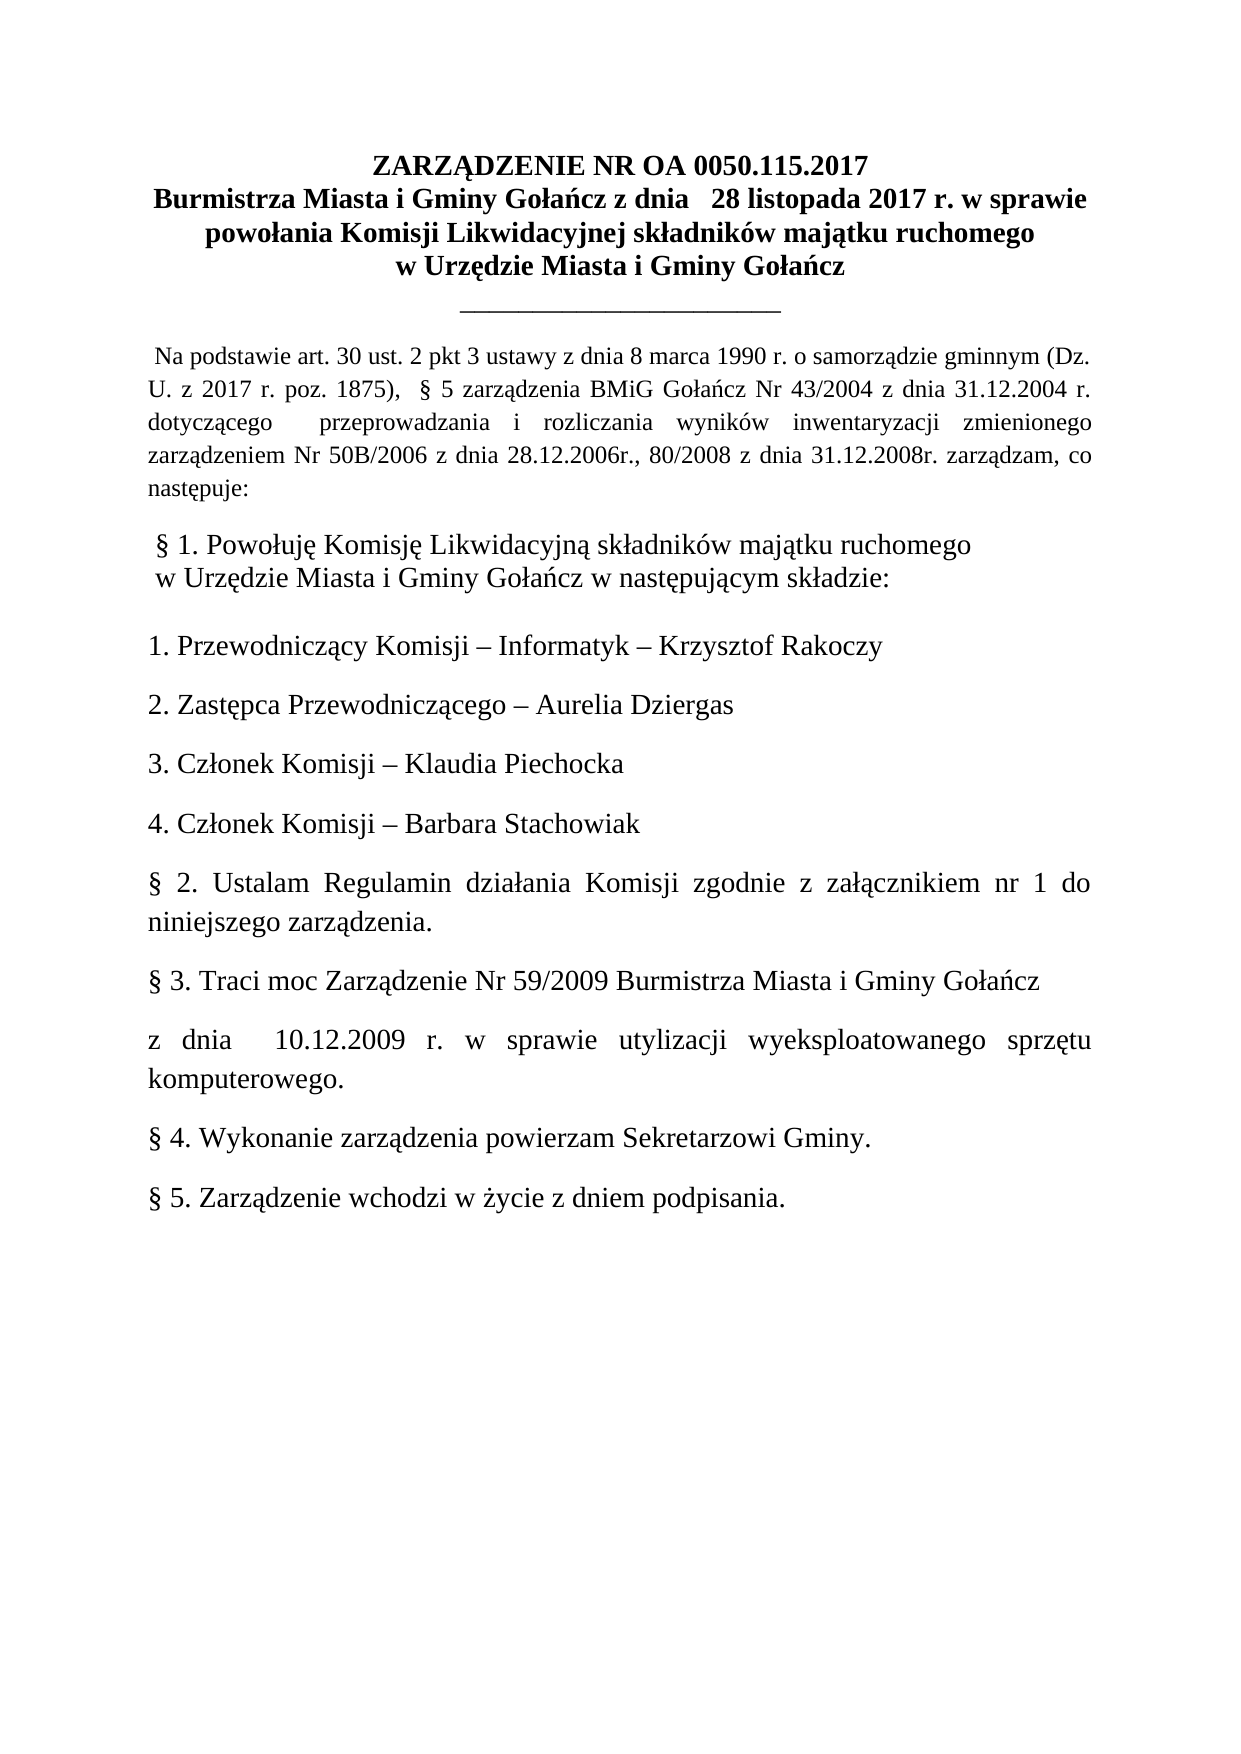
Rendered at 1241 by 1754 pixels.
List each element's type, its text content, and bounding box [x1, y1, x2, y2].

text Burmistrza Miasta i Gminy Gołańcz z dnia 28 listopada 2017 r. w sprawie powołania Komisji Likwidacyjnej składników majątku ruchomego [148, 181, 1093, 248]
text w Urzędzie Miasta i Gminy Gołańcz [148, 248, 1093, 282]
text § 1. Powołuję Komisję Likwidacyjną składników majątku ruchomego [148, 527, 1093, 561]
text § 3. Traci moc Zarządzenie Nr 59/2009 Burmistrza Miasta i Gminy Gołańcz [148, 963, 1093, 997]
text 2. Zastępca Przewodniczącego – Aurelia Dziergas [148, 687, 1093, 721]
text ______________________ [148, 282, 1093, 315]
text 4. Członek Komisji – Barbara Stachowiak [148, 806, 1093, 839]
text 1. Przewodniczący Komisji – Informatyk – Krzysztof Rakoczy [148, 628, 1093, 661]
text 3. Członek Komisji – Klaudia Piechocka [148, 746, 1093, 780]
text § 2. Ustalam Regulamin działania Komisji zgodnie z załącznikiem nr 1 do niniejszego zarządzenia. [148, 865, 1093, 937]
text w Urzędzie Miasta i Gminy Gołańcz w następującym składzie: [148, 561, 1093, 594]
text ZARZĄDZENIE NR OA 0050.115.2017 [148, 148, 1093, 181]
text § 5. Zarządzenie wchodzi w życie z dniem podpisania. [148, 1180, 1093, 1213]
text § 4. Wykonanie zarządzenia powierzam Sekretarzowi Gminy. [148, 1120, 1093, 1154]
text Na podstawie art. 30 ust. 2 pkt 3 ustawy z dnia 8 marca 1990 r. o samorządzie gminnym (Dz. U. z 2017 r. poz. 1875), § 5 zarządzenia BMiG Gołańcz Nr 43/2004 z dnia 31.12.2004 r. dotyczącego przeprowadzania i rozliczania wyników inwentaryzacji zmienionego zarządzeniem Nr 50B/2006 z dnia 28.12.2006r., 80/2008 z dnia 31.12.2008r. zarządzam, co następuje: [148, 341, 1093, 502]
text z dnia 10.12.2009 r. w sprawie utylizacji wyeksploatowanego sprzętu komputerowego. [148, 1022, 1093, 1094]
